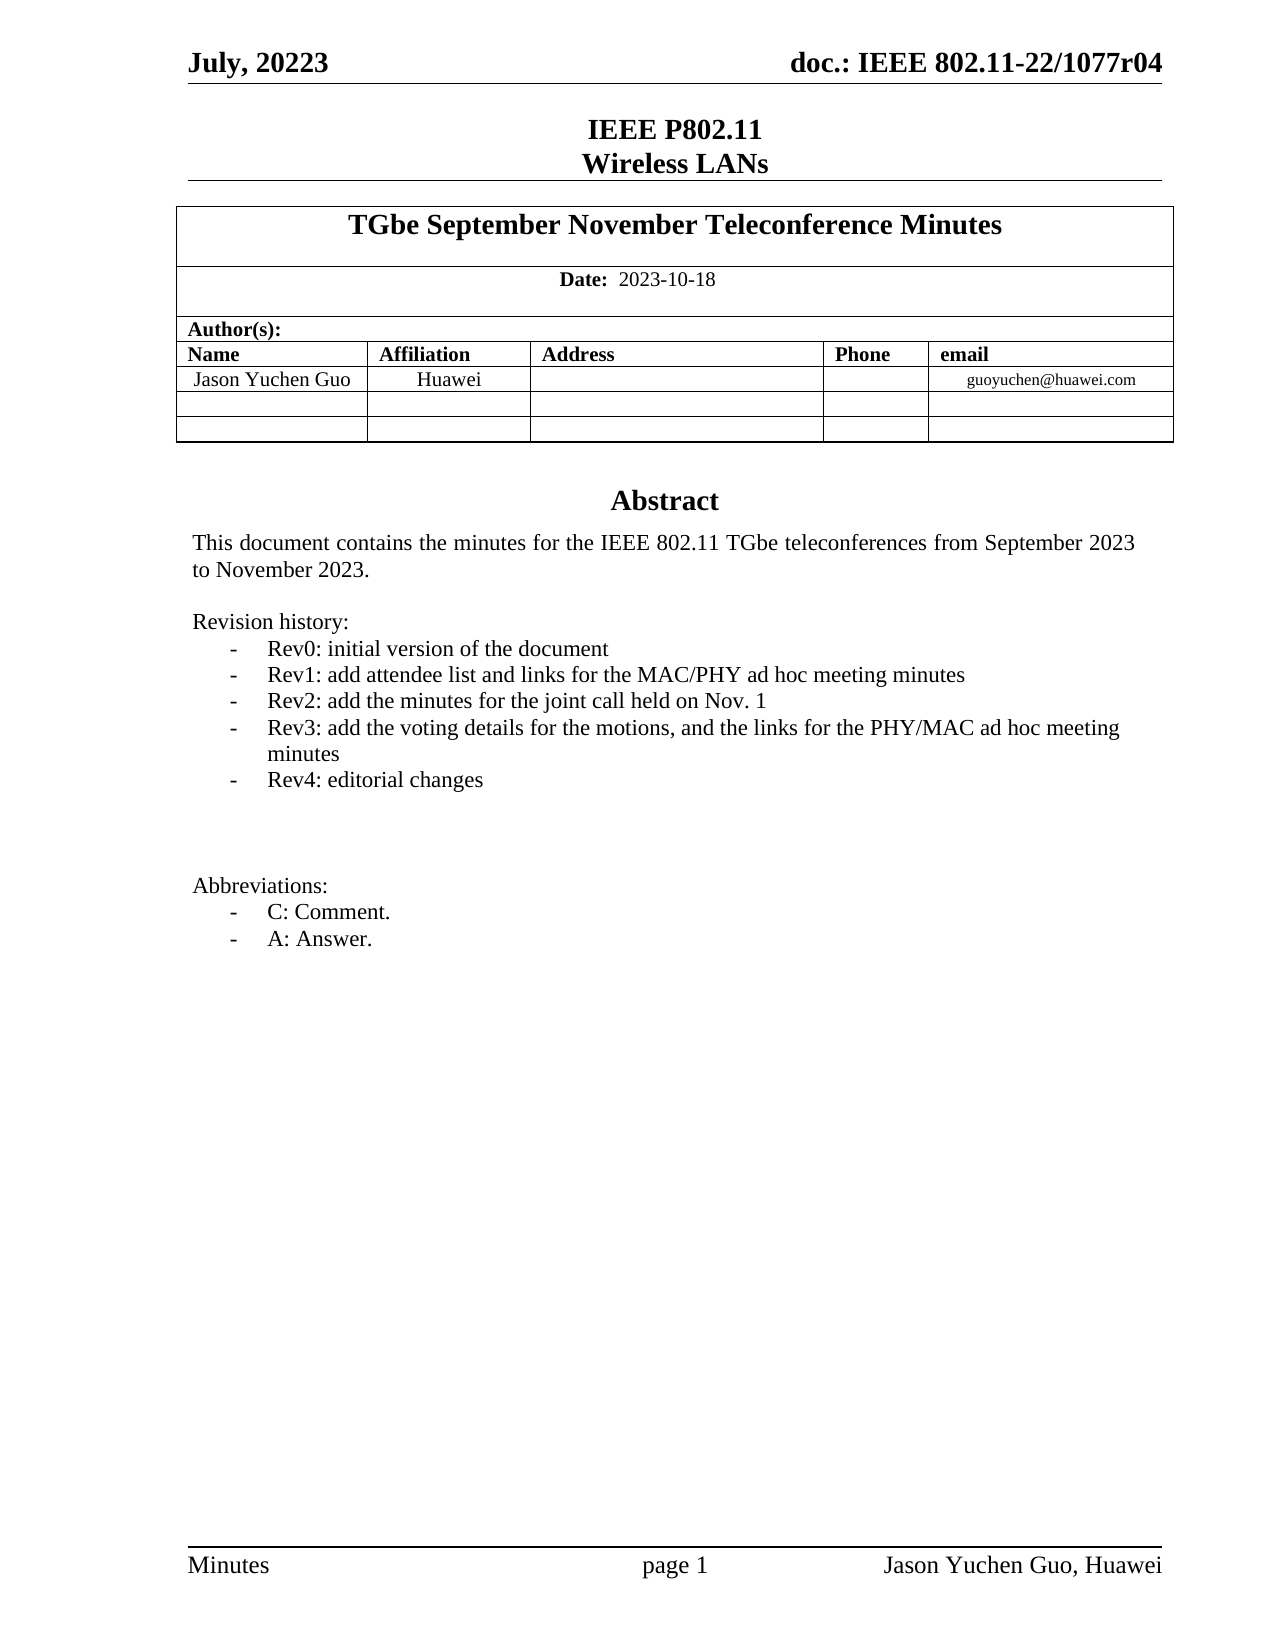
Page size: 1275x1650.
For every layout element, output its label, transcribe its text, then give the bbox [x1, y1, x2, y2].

table_cell Huawei [368, 367, 530, 391]
table_cell Author(s): [177, 317, 1173, 341]
table_cell [824, 367, 928, 391]
table_cell [531, 392, 823, 416]
table_cell guoyuchen@huawei.com [929, 367, 1173, 391]
table_cell Affiliation [368, 342, 530, 366]
table_cell [368, 417, 530, 441]
table_cell Date: 2023-10-18 [177, 267, 1173, 316]
table_header TGbe September November Teleconference Minutes [177, 207, 1173, 266]
table_cell [824, 392, 928, 416]
table_cell Name [177, 342, 367, 366]
table_cell [531, 417, 823, 441]
table_cell Phone [824, 342, 928, 366]
table_cell Address [531, 342, 823, 366]
table_cell [929, 392, 1173, 416]
table_cell [929, 417, 1173, 441]
text IEEE P802.11 Wireless LANs [187, 112, 1162, 181]
table_cell [177, 392, 367, 416]
table_cell [177, 417, 367, 441]
table_cell [531, 367, 823, 391]
table_cell Jason Yuchen Guo [177, 367, 367, 391]
table_cell [824, 417, 928, 441]
table_cell email [929, 342, 1173, 366]
table_cell [368, 392, 530, 416]
